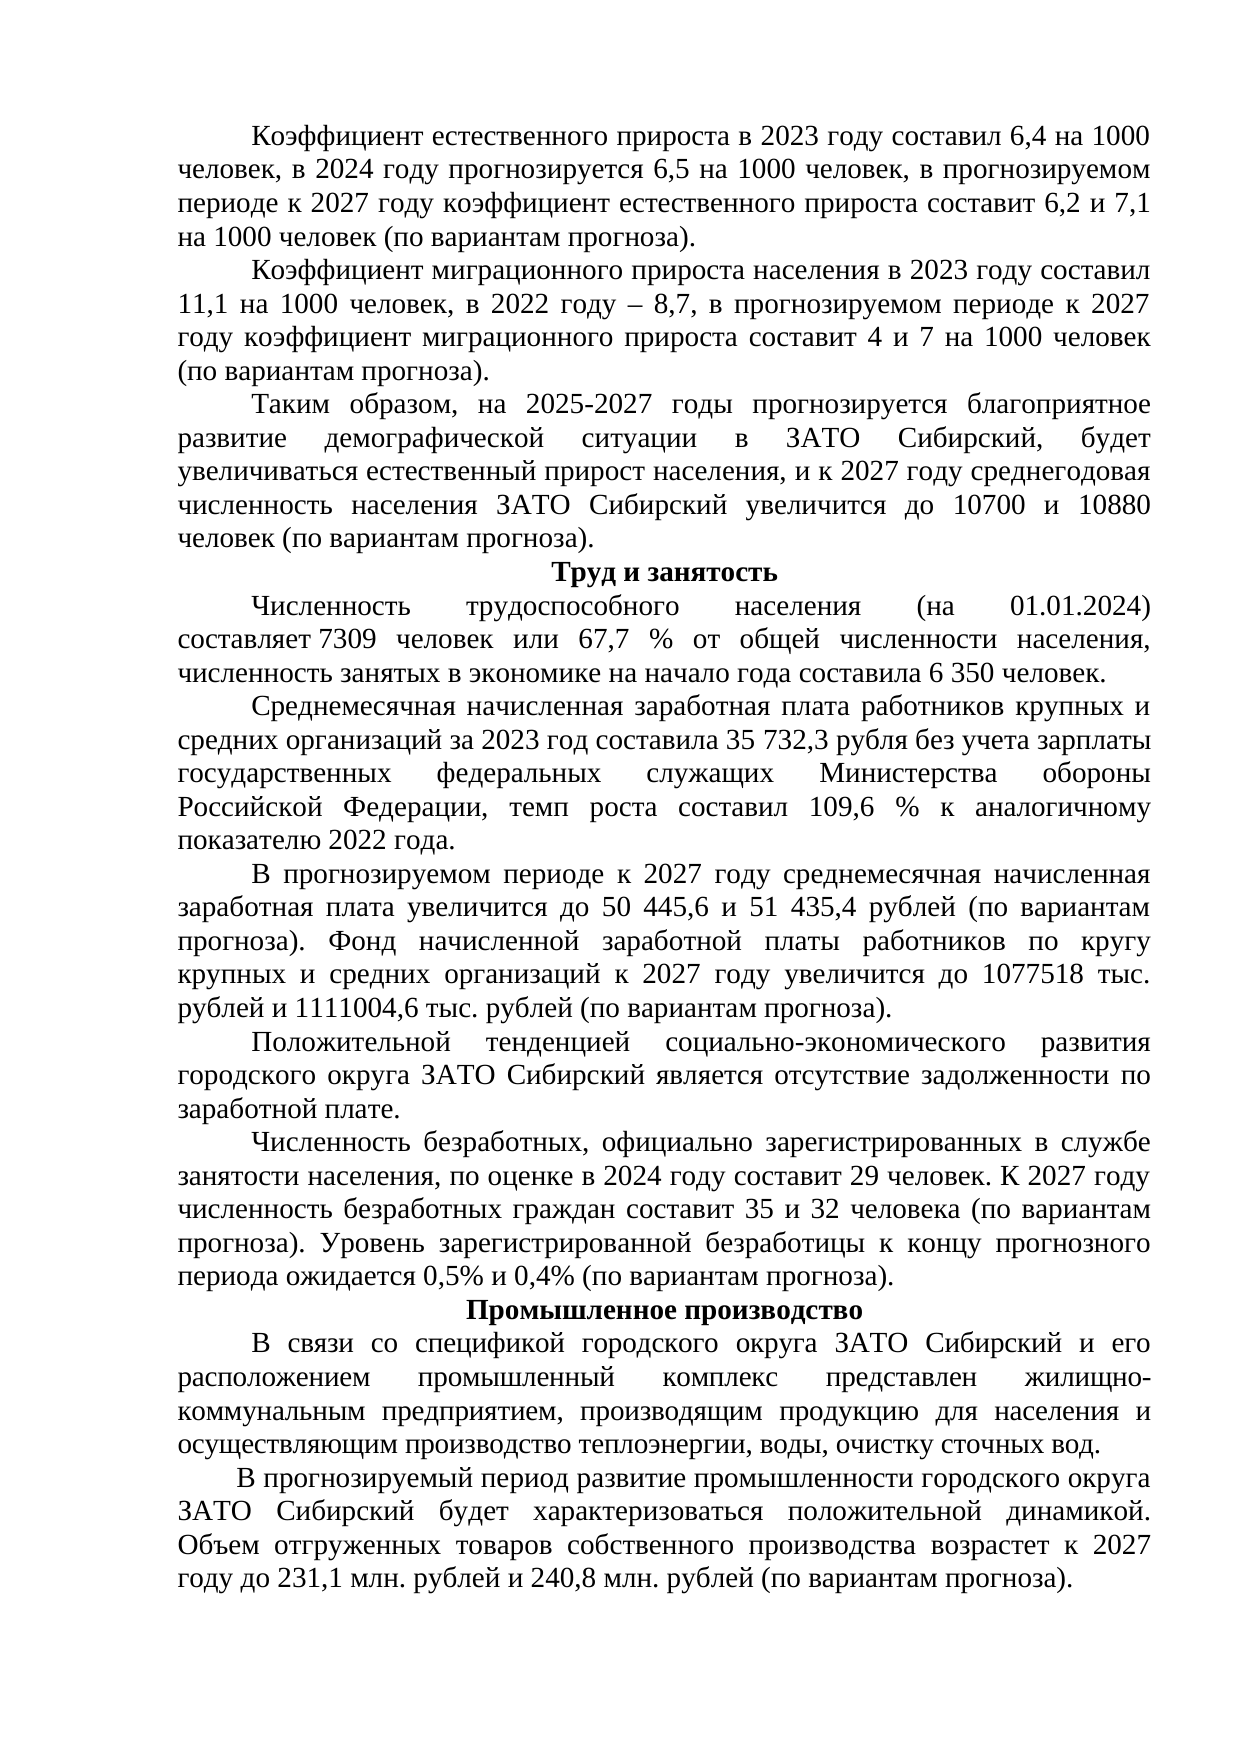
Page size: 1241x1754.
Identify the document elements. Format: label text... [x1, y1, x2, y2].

text Коэффициент естественного прироста в 2023 году составил 6,4 на 1000 человек, в 2024 году прогнозируется 6,5 на 1000 человек, в прогнозируемом периоде к 2027 году коэффициент естественного прироста составит 6,2 и 7,1 на 1000 человек (по вариантам прогноза). [177, 118, 1152, 252]
text В связи со спецификой городского округа ЗАТО Сибирский и его расположением промышленный комплекс представлен жилищно-коммунальным предприятием, производящим продукцию для населения и осуществляющим производство теплоэнергии, воды, очистку сточных вод. [177, 1326, 1152, 1460]
text Численность трудоспособного населения (на 01.01.2024) составляет 7309 человек или 67,7 % от общей численности населения, численность занятых в экономике на начало года составила 6 350 человек. [177, 588, 1152, 688]
text Численность безработных, официально зарегистрированных в службе занятости населения, по оценке в 2024 году составит 29 человек. К 2027 году численность безработных граждан составит 35 и 32 человека (по вариантам прогноза). Уровень зарегистрированной безработицы к концу прогнозного периода ожидается 0,5% и 0,4% (по вариантам прогноза). [177, 1124, 1152, 1292]
text Коэффициент миграционного прироста населения в 2023 году составил 11,1 на 1000 человек, в 2022 году – 8,7, в прогнозируемом периоде к 2027 году коэффициент миграционного прироста составит 4 и 7 на 1000 человек (по вариантам прогноза). [177, 252, 1152, 386]
text Положительной тенденцией социально-экономического развития городского округа ЗАТО Сибирский является отсутствие задолженности по заработной плате. [177, 1024, 1152, 1124]
text Труд и занятость [177, 554, 1152, 588]
text Таким образом, на 2025-2027 годы прогнозируется благоприятное развитие демографической ситуации в ЗАТО Сибирский, будет увеличиваться естественный прирост населения, и к 2027 году среднегодовая численность населения ЗАТО Сибирский увеличится до 10700 и 10880 человек (по вариантам прогноза). [177, 386, 1152, 554]
text Среднемесячная начисленная заработная плата работников крупных и средних организаций за 2023 год составила 35 732,3 рубля без учета зарплаты государственных федеральных служащих Министерства обороны Российской Федерации, темп роста составил 109,6 % к аналогичному показателю 2022 года. [177, 688, 1152, 856]
text Промышленное производство [177, 1292, 1152, 1326]
text В прогнозируемом периоде к 2027 году среднемесячная начисленная заработная плата увеличится до 50 445,6 и 51 435,4 рублей (по вариантам прогноза). Фонд начисленной заработной платы работников по кругу крупных и средних организаций к 2027 году увеличится до 1077518 тыс. рублей и 1111004,6 тыс. рублей (по вариантам прогноза). [177, 856, 1152, 1024]
text В прогнозируемый период развитие промышленности городского округа ЗАТО Сибирский будет характеризоваться положительной динамикой. Объем отгруженных товаров собственного производства возрастет к 2027 году до 231,1 млн. рублей и 240,8 млн. рублей (по вариантам прогноза). [177, 1460, 1152, 1594]
